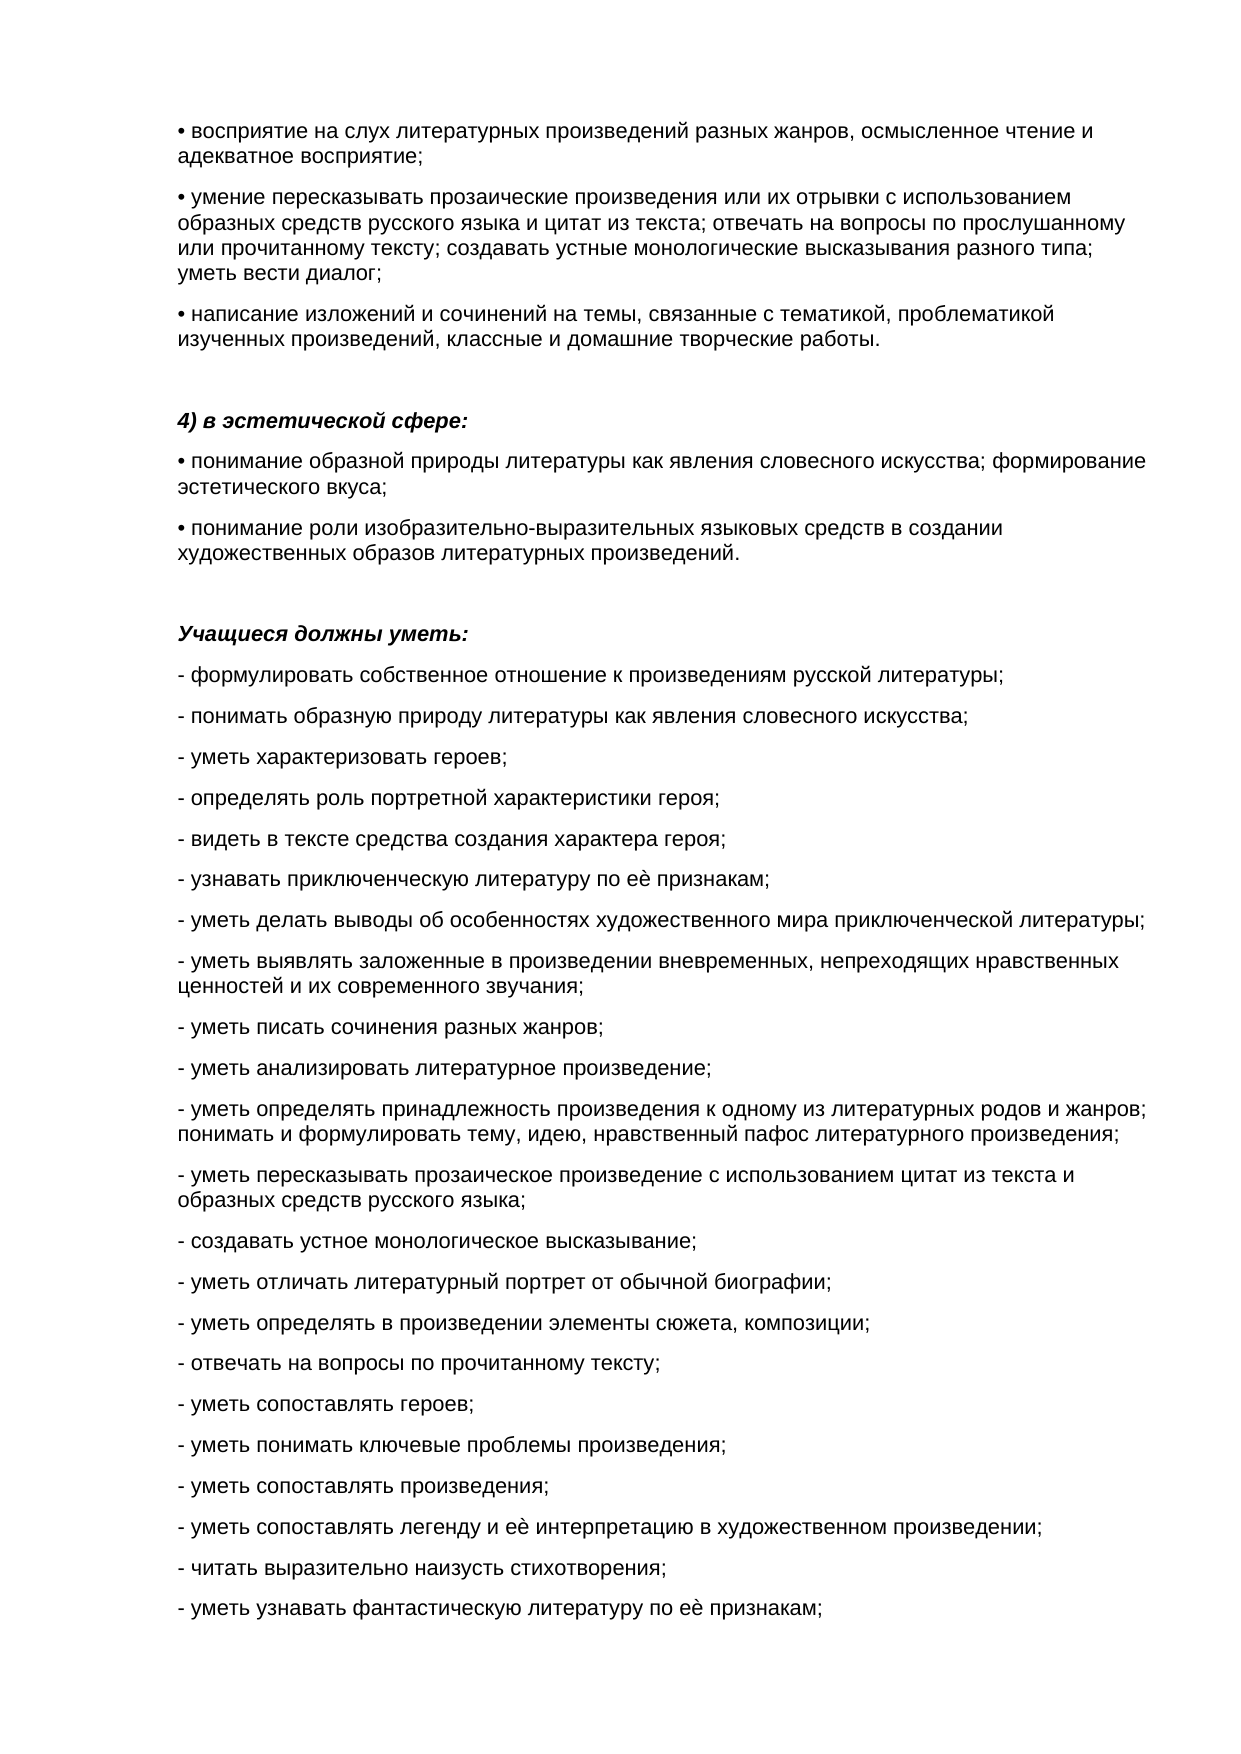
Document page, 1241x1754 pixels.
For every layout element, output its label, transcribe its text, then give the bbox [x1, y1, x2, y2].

text - уметь делать выводы об особенностях художественного мира приключенческой литературы; [177, 907, 1152, 932]
text - уметь характеризовать героев; [177, 744, 1152, 769]
text - отвечать на вопросы по прочитанному тексту; [177, 1350, 1152, 1375]
text • понимание роли изобразительно-выразительных языковых средств в создании художественных образов литературных произведений. [177, 514, 1152, 565]
text - уметь понимать ключевые проблемы произведения; [177, 1432, 1152, 1457]
text - формулировать собственное отношение к произведениям русской литературы; [177, 662, 1152, 687]
text - уметь отличать литературный портрет от обычной биографии; [177, 1268, 1152, 1294]
text - читать выразительно наизусть стихотворения; [177, 1554, 1152, 1579]
text - определять роль портретной характеристики героя; [177, 784, 1152, 810]
text - понимать образную природу литературы как явления словесного искусства; [177, 703, 1152, 728]
text 4) в эстетической сфере: [177, 407, 1152, 433]
text • восприятие на слух литературных произведений разных жанров, осмысленное чтение и адекватное восприятие; [177, 118, 1152, 168]
text - видеть в тексте средства создания характера героя; [177, 825, 1152, 851]
text - узнавать приключенческую литературу по еѐ признакам; [177, 866, 1152, 891]
text - уметь определять в произведении элементы сюжета, композиции; [177, 1309, 1152, 1334]
text - уметь сопоставлять легенду и еѐ интерпретацию в художественном произведении; [177, 1513, 1152, 1539]
text • написание изложений и сочинений на темы, связанные с тематикой, проблематикой изученных произведений, классные и домашние творческие работы. [177, 301, 1152, 351]
text Учащиеся должны уметь: [177, 621, 1152, 646]
text - уметь писать сочинения разных жанров; [177, 1014, 1152, 1039]
text - создавать устное монологическое высказывание; [177, 1228, 1152, 1253]
text - уметь определять принадлежность произведения к одному из литературных родов и жанров; понимать и формулировать тему, идею, нравственный пафос литературного произведения; [177, 1096, 1152, 1146]
text - уметь узнавать фантастическую литературу по еѐ признакам; [177, 1595, 1152, 1620]
text • понимание образной природы литературы как явления словесного искусства; формирование эстетического вкуса; [177, 448, 1152, 499]
text • умение пересказывать прозаические произведения или их отрывки с использованием образных средств русского языка и цитат из текста; отвечать на вопросы по прослушанному или прочитанному тексту; создавать устные монологические высказывания разного типа; уметь вести диалог; [177, 184, 1152, 285]
text - уметь выявлять заложенные в произведении вневременных, непреходящих нравственных ценностей и их современного звучания; [177, 948, 1152, 998]
text - уметь сопоставлять произведения; [177, 1473, 1152, 1498]
text - уметь анализировать литературное произведение; [177, 1055, 1152, 1080]
text - уметь сопоставлять героев; [177, 1391, 1152, 1416]
text - уметь пересказывать прозаическое произведение с использованием цитат из текста и образных средств русского языка; [177, 1162, 1152, 1212]
